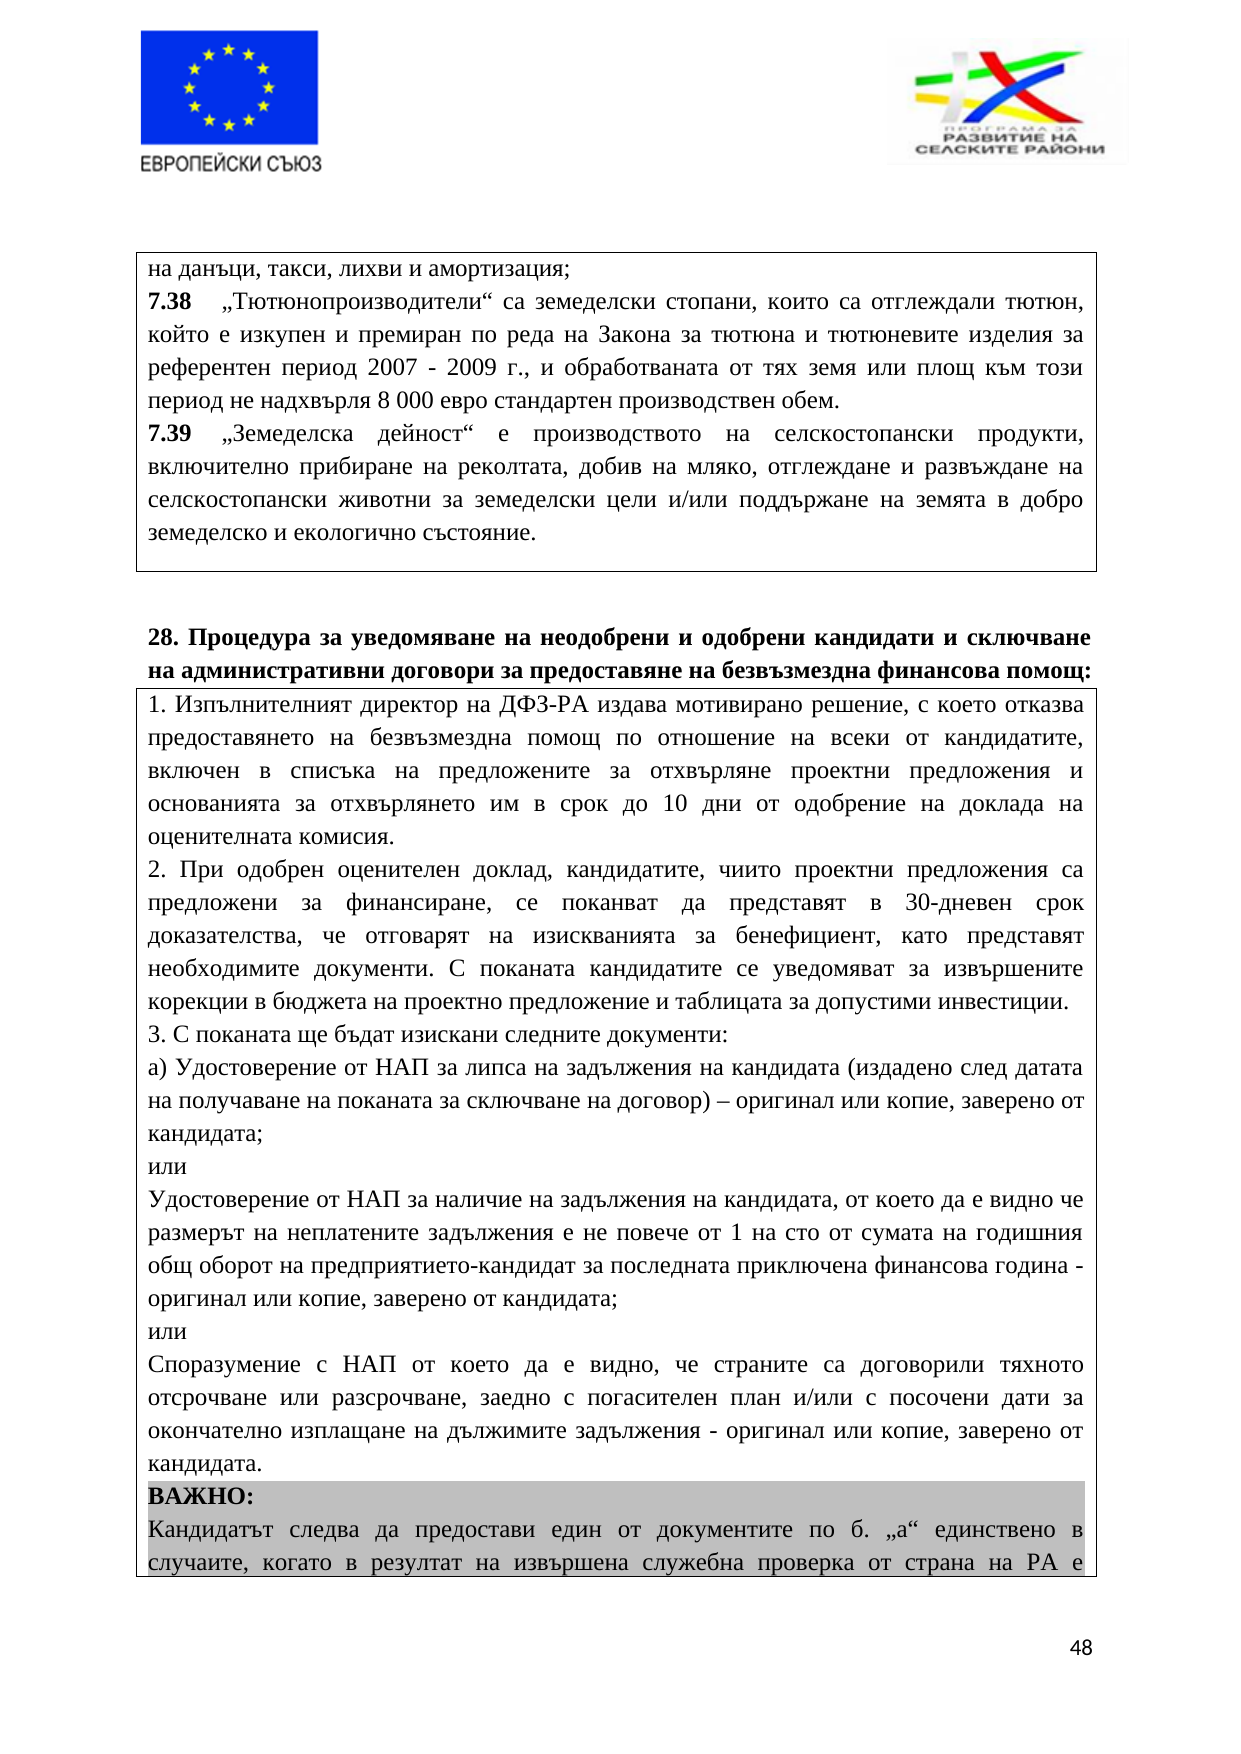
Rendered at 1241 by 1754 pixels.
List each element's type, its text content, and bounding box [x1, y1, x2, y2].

subtitle 28. Процедура за уведомяване на неодобрени и одобрени кандидати и сключване на административни договори за предоставяне на безвъзмездна финансова помощ: [148, 622, 1093, 684]
picture [140, 29, 324, 175]
picture [887, 38, 1130, 166]
